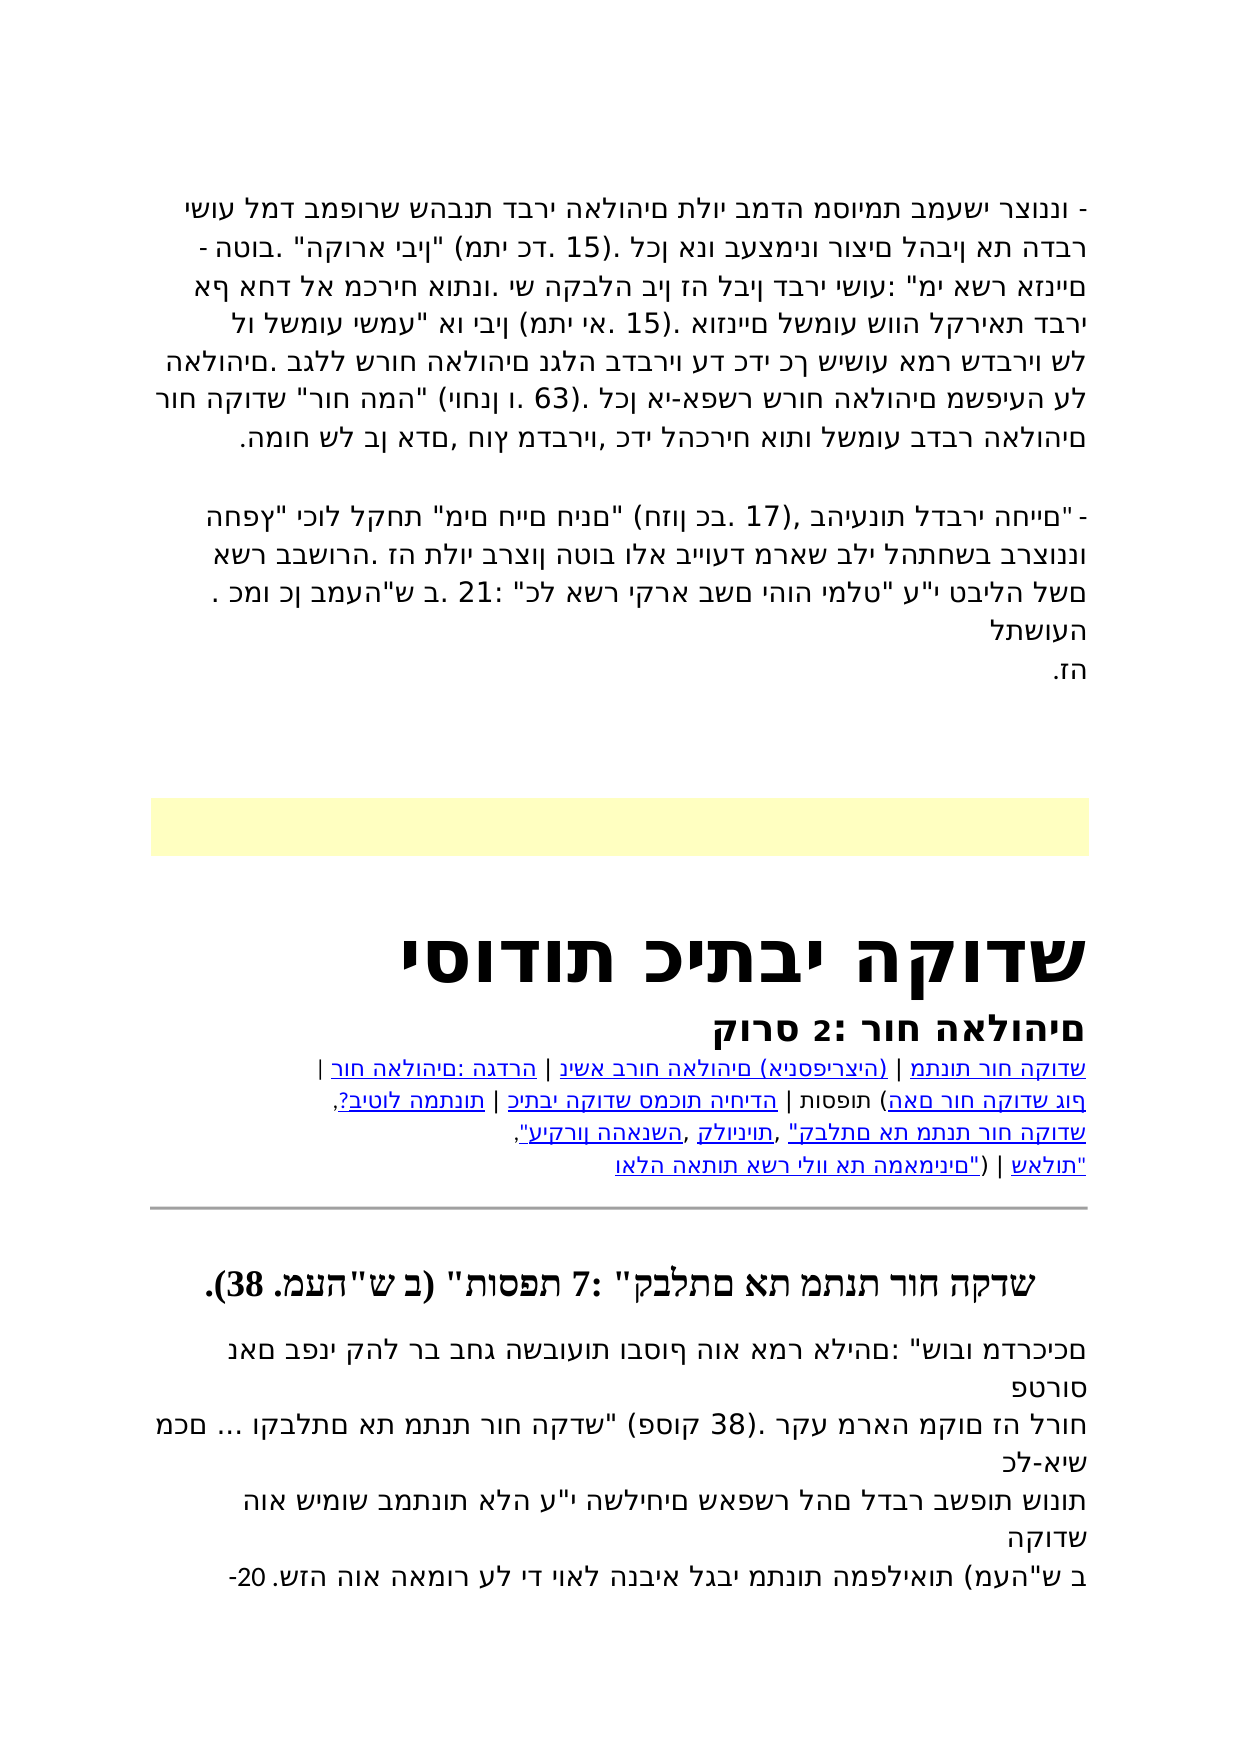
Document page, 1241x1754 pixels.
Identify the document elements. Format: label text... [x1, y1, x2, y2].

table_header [151, 150, 1089, 712]
table_header [464, 798, 776, 856]
table_header [151, 798, 464, 856]
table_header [151, 1260, 1089, 1595]
table_header שדוקה יבתיכ תודוסי םיהולאה חור :2 סרוק | שדוקה חור תונתמ | (היצריפסניא) םיהולאה חורב אשינ | הרדגה :םיהולאה חור ,?ףוג שדוקה חור םאה) תופסות | הדיחיה תוכמס שדוקה יבתיכ | תונתמה לוטיב ,"שדוקה חור תנתמ תא םתלבק" ,תויניולק ,השנאהה ןורקיע תולאש | ("םינימאמה תא וולי רשא תותאה הלאו" [151, 910, 1089, 1207]
table_header [776, 798, 1089, 856]
